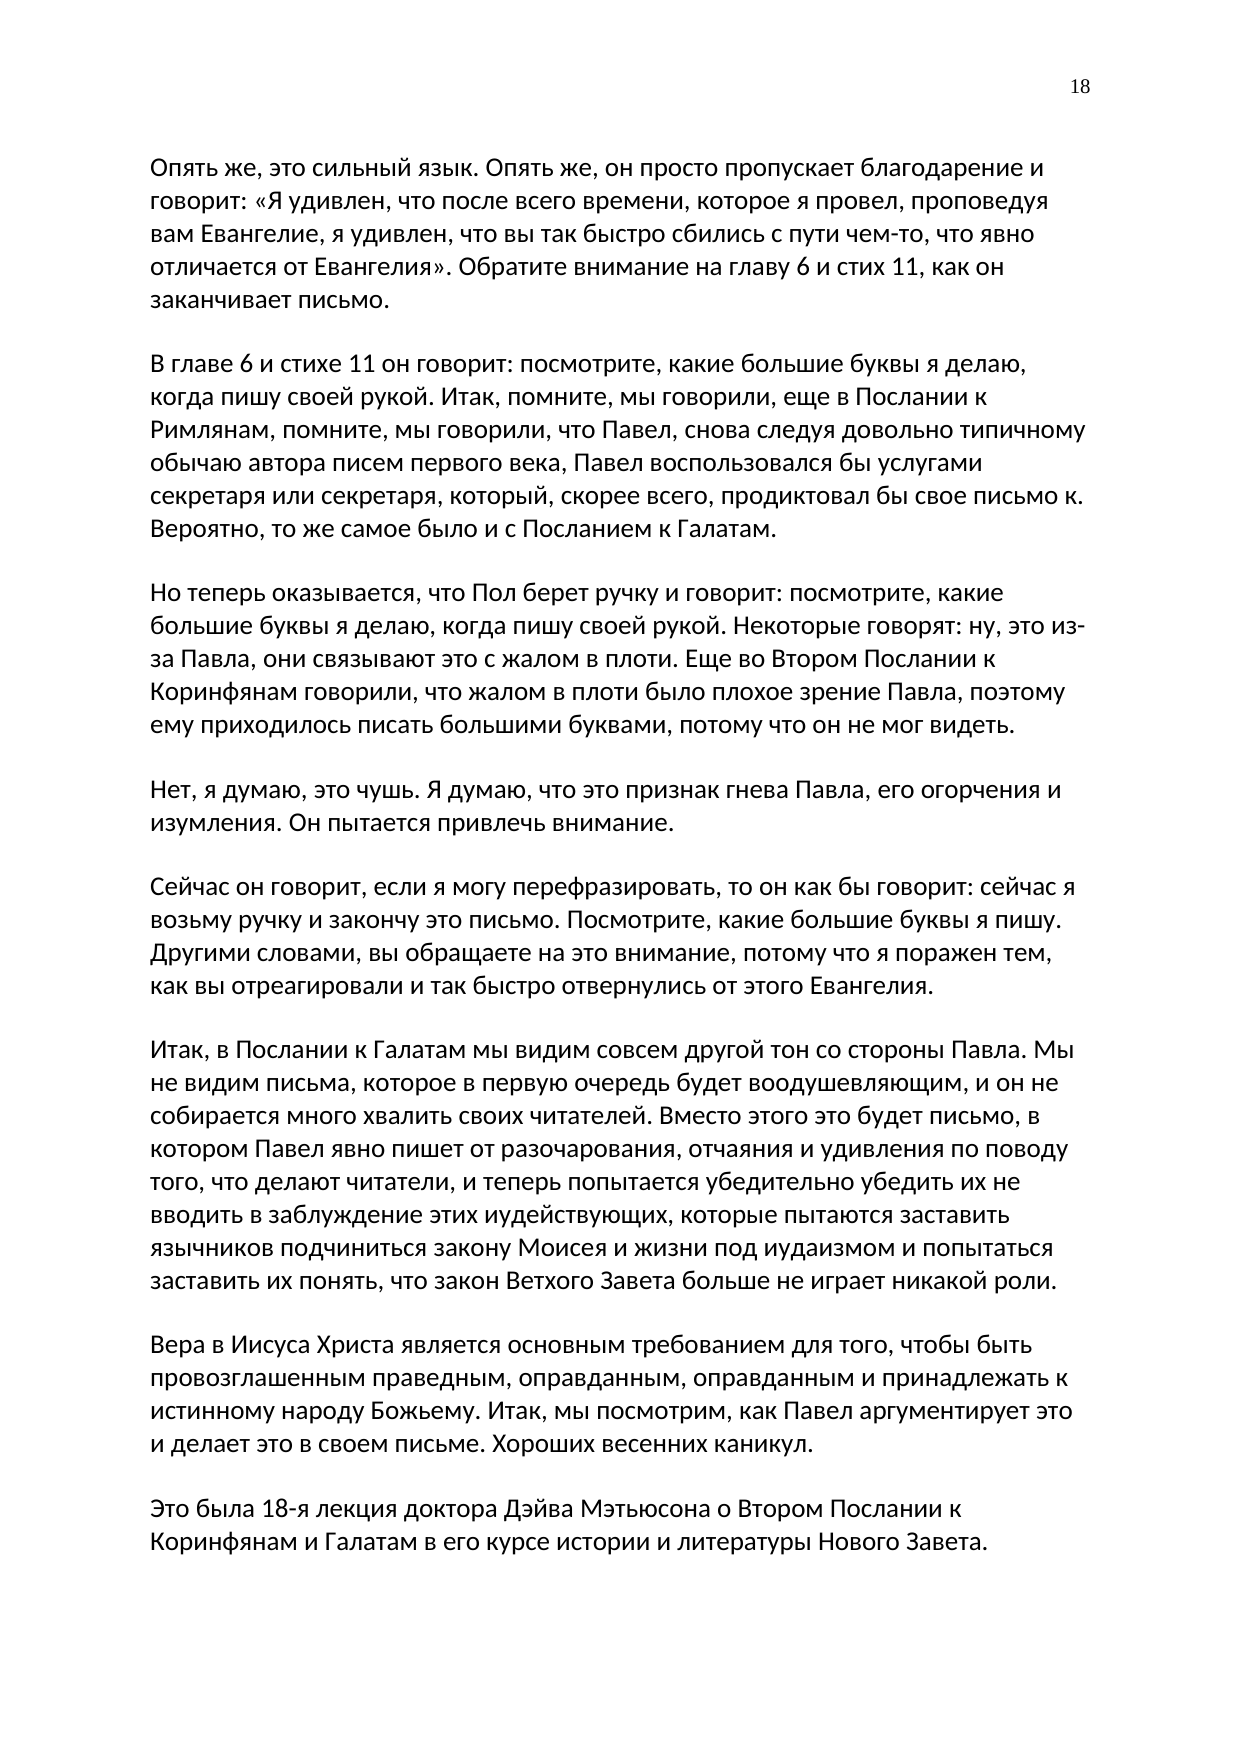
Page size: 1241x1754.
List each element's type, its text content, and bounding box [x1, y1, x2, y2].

text Итак, в Послании к Галатам мы видим совсем другой тон со стороны Павла. Мы не видим письма, которое в первую очередь будет воодушевляющим, и он не собирается много хвалить своих читателей. Вместо этого это будет письмо, в котором Павел явно пишет от разочарования, отчаяния и удивления по поводу того, что делают читатели, и теперь попытается убедительно убедить их не вводить в заблуждение этих иудействующих, которые пытаются заставить язычников подчиниться закону Моисея и жизни под иудаизмом и попытаться заставить их понять, что закон Ветхого Завета больше не играет никакой роли. [150, 1032, 1090, 1296]
text Опять же, это сильный язык. Опять же, он просто пропускает благодарение и говорит: «Я удивлен, что после всего времени, которое я провел, проповедуя вам Евангелие, я удивлен, что вы так быстро сбились с пути чем-то, что явно отличается от Евангелия». Обратите внимание на главу 6 и стих 11, как он заканчивает письмо. [150, 150, 1090, 315]
text Вера в Иисуса Христа является основным требованием для того, чтобы быть провозглашенным праведным, оправданным, оправданным и принадлежать к истинному народу Божьему. Итак, мы посмотрим, как Павел аргументирует это и делает это в своем письме. Хороших весенних каникул. [150, 1327, 1090, 1459]
text Но теперь оказывается, что Пол берет ручку и говорит: посмотрите, какие большие буквы я делаю, когда пишу своей рукой. Некоторые говорят: ну, это из-за Павла, они связывают это с жалом в плоти. Еще во Втором Послании к Коринфянам говорили, что жалом в плоти было плохое зрение Павла, поэтому ему приходилось писать большими буквами, потому что он не мог видеть. [150, 576, 1090, 741]
text В главе 6 и стихе 11 он говорит: посмотрите, какие большие буквы я делаю, когда пишу своей рукой. Итак, помните, мы говорили, еще в Послании к Римлянам, помните, мы говорили, что Павел, снова следуя довольно типичному обычаю автора писем первого века, Павел воспользовался бы услугами секретаря или секретаря, который, скорее всего, продиктовал бы свое письмо к. Вероятно, то же самое было и с Посланием к Галатам. [150, 346, 1090, 544]
text Сейчас он говорит, если я могу перефразировать, то он как бы говорит: сейчас я возьму ручку и закончу это письмо. Посмотрите, какие большие буквы я пишу. Другими словами, вы обращаете на это внимание, потому что я поражен тем, как вы отреагировали и так быстро отвернулись от этого Евангелия. [150, 869, 1090, 1001]
text Нет, я думаю, это чушь. Я думаю, что это признак гнева Павла, его огорчения и изумления. Он пытается привлечь внимание. [150, 772, 1090, 838]
text Это была 18-я лекция доктора Дэйва Мэтьюсона о Втором Послании к Коринфянам и Галатам в его курсе истории и литературы Нового Завета. [150, 1491, 1090, 1557]
